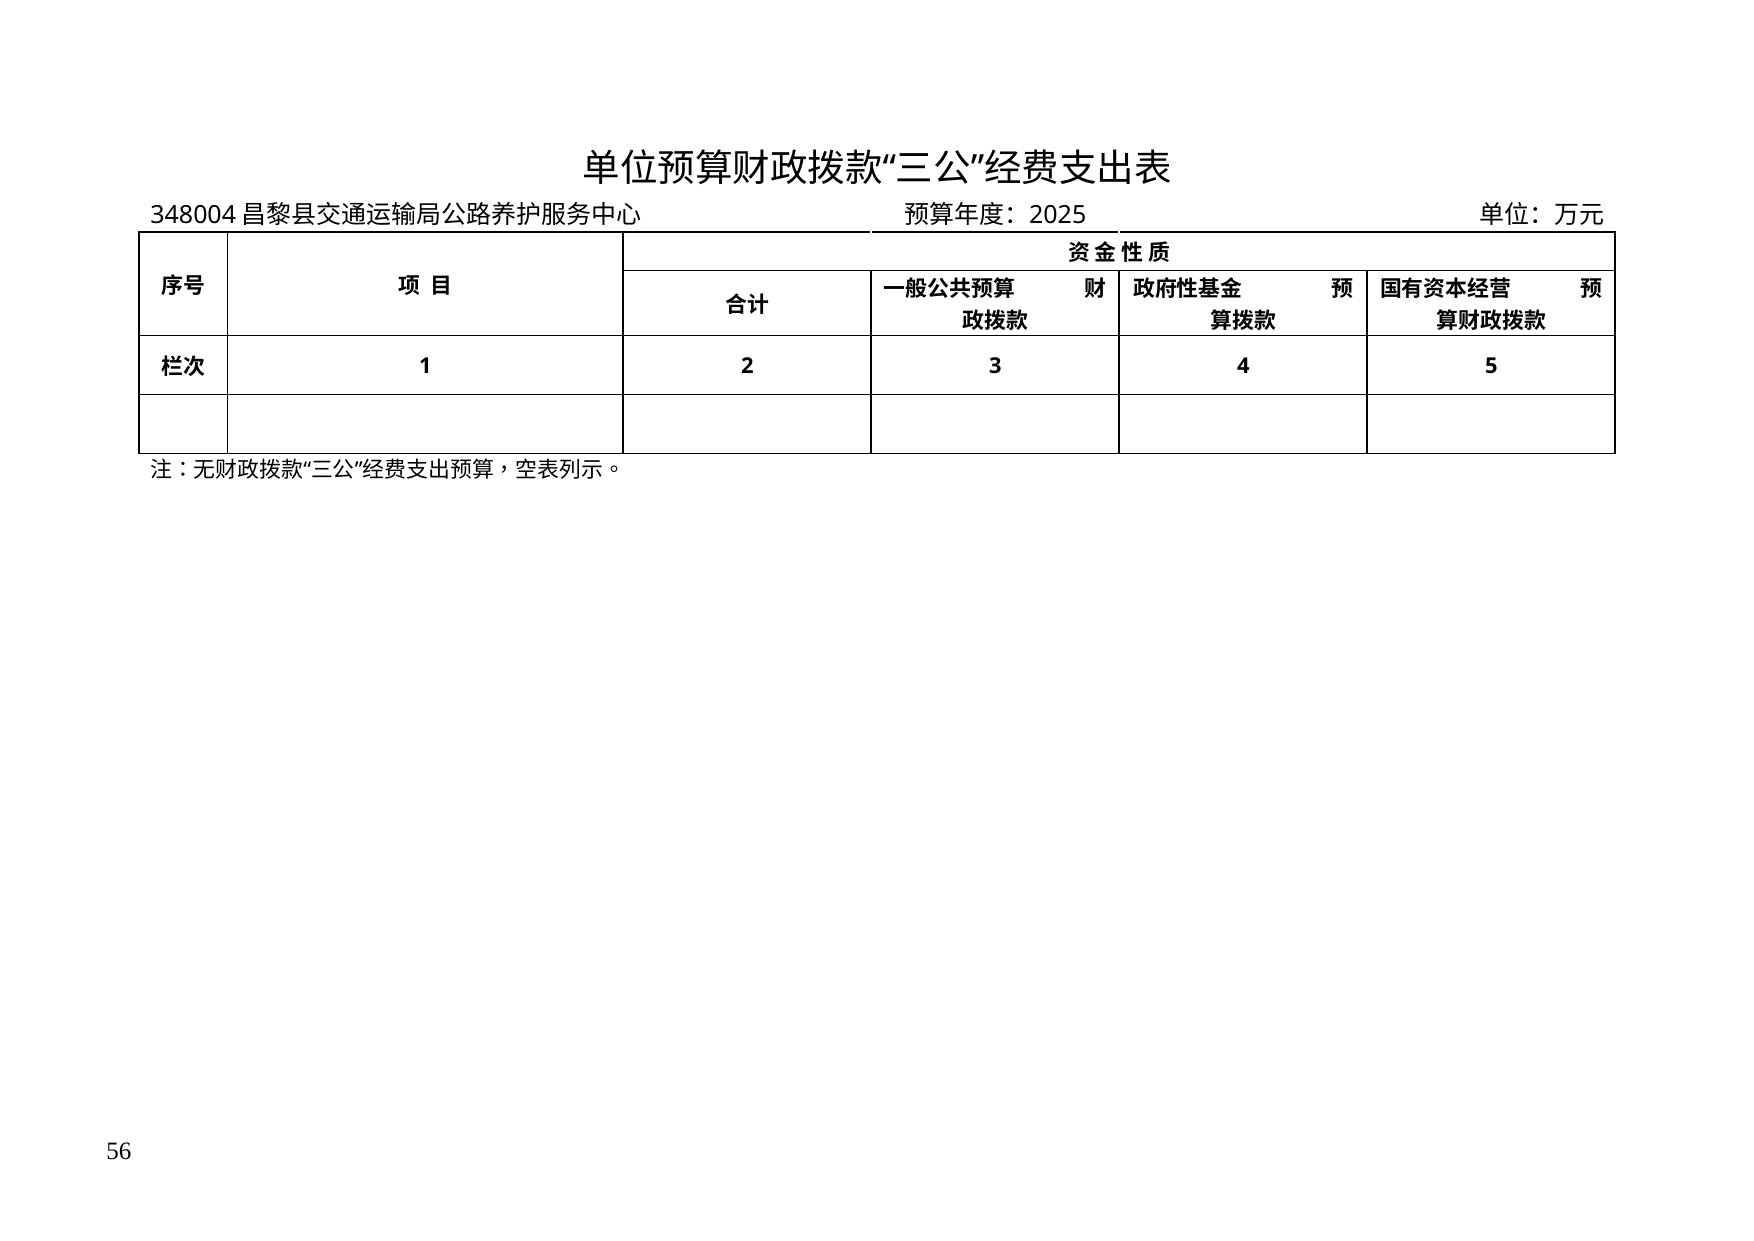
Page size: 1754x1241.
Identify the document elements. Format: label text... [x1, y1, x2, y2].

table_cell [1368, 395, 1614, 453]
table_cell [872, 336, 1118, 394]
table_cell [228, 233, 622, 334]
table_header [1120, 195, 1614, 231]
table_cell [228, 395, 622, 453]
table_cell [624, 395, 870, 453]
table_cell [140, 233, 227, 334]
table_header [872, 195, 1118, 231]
text 单位预算财政拨款“三公”经费支出表 [106, 142, 1648, 193]
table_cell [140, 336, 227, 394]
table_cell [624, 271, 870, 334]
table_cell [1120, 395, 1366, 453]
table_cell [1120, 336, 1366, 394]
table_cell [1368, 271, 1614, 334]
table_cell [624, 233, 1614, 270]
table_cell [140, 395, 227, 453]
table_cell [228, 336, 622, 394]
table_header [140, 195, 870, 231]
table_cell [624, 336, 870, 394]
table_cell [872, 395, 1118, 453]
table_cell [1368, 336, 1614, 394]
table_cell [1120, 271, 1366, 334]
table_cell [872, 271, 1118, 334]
text 注：无财政拨款“三公”经费支出预算，空表列示。 [106, 454, 1648, 484]
